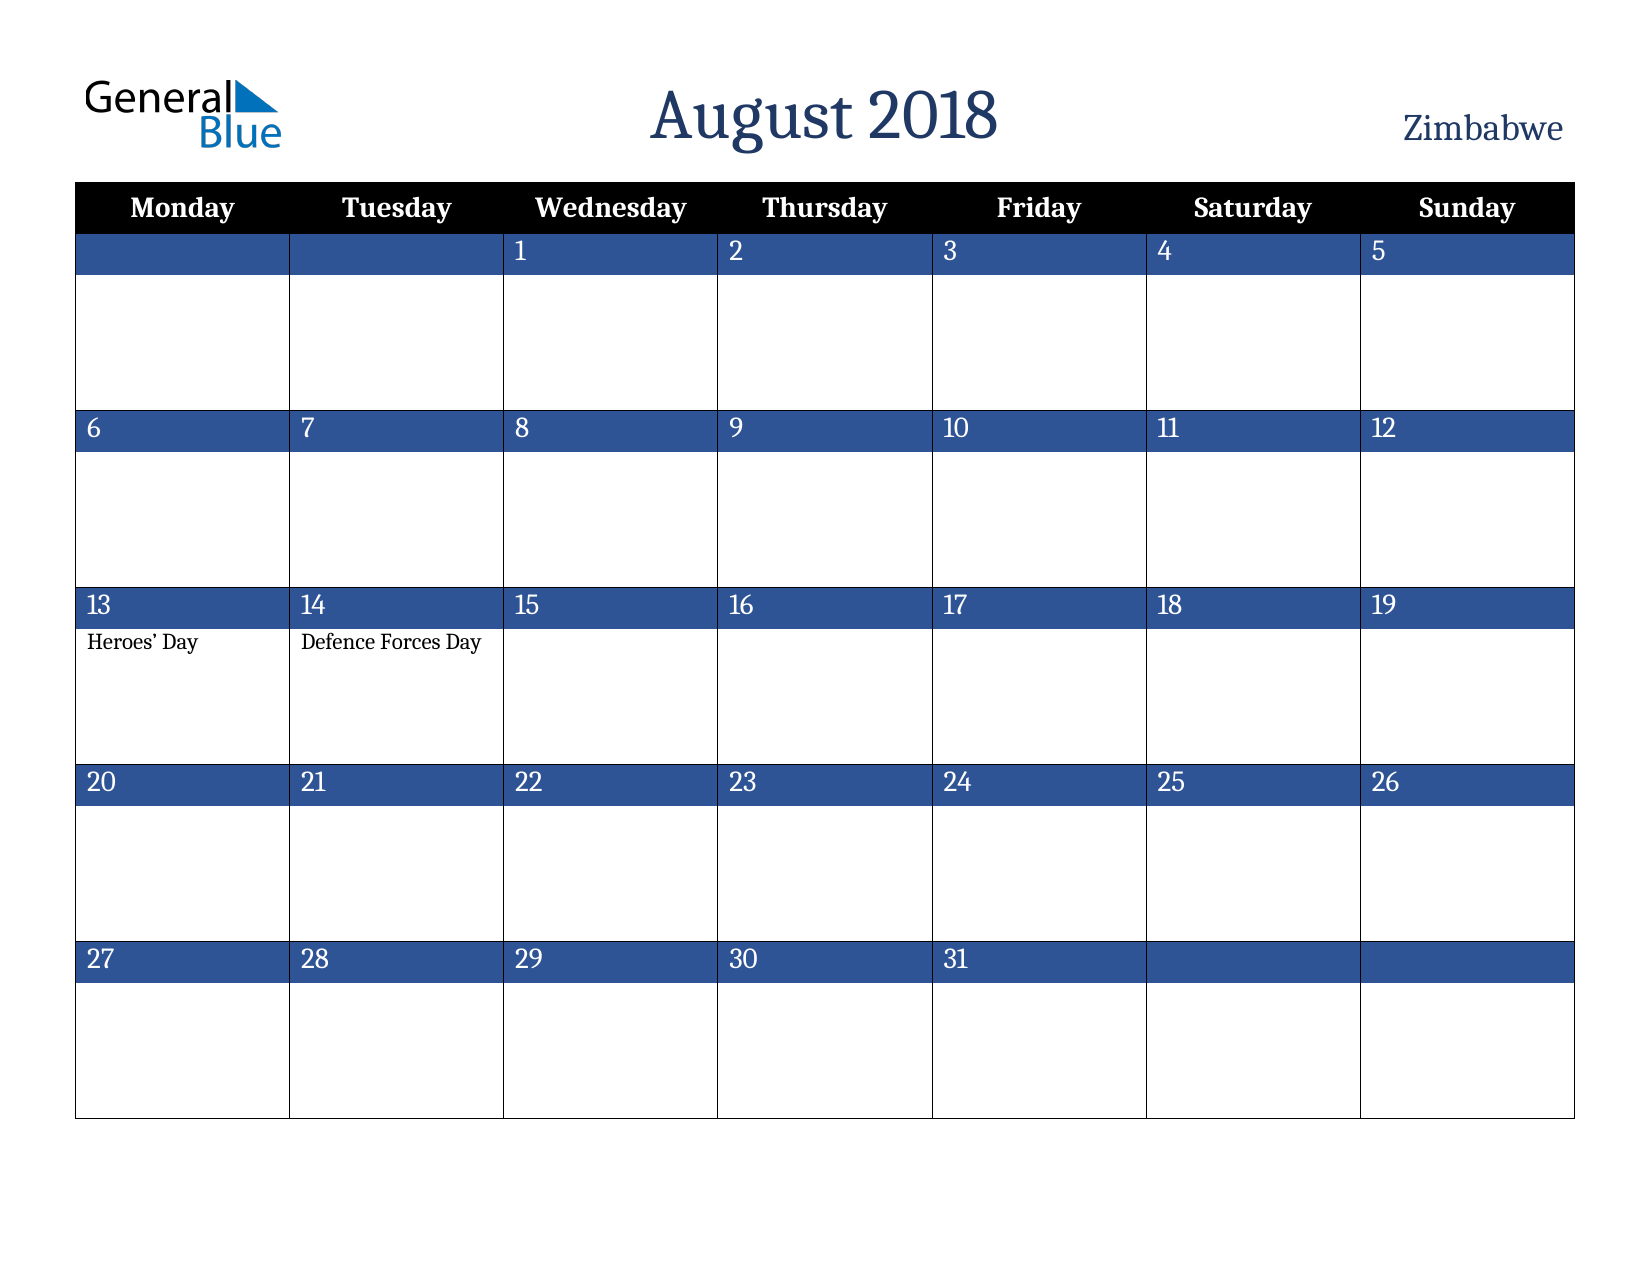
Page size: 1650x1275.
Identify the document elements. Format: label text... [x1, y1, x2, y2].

table_cell [1361, 942, 1574, 983]
table_cell [1361, 629, 1574, 764]
table_cell 8 [504, 411, 717, 452]
table_cell Friday [933, 183, 1146, 233]
table_cell [933, 275, 1146, 410]
table_cell [1147, 806, 1360, 941]
table_cell [1361, 275, 1574, 410]
table_cell [504, 983, 717, 1118]
table_cell 3 [933, 234, 1146, 275]
table_cell [1147, 942, 1360, 983]
table_cell Tuesday [290, 183, 503, 233]
table_cell [718, 629, 932, 764]
table_cell [933, 629, 1146, 764]
table_cell [76, 452, 289, 587]
table_cell 22 [504, 765, 717, 806]
table_cell 2 [718, 234, 932, 275]
table_cell Sunday [1361, 183, 1574, 233]
table_cell 20 [76, 765, 289, 806]
table_cell [718, 806, 932, 941]
table_header August 2018 [504, 75, 1146, 182]
table_cell [504, 806, 717, 941]
table_cell 25 [1147, 765, 1360, 806]
table_header Zimbabwe [1146, 75, 1574, 182]
table_cell Monday [76, 183, 289, 233]
table_cell 7 [290, 411, 503, 452]
table_cell [504, 629, 717, 764]
table_cell [933, 452, 1146, 587]
table_cell 26 [1361, 765, 1574, 806]
table_cell 31 [933, 942, 1146, 983]
table_cell [1361, 983, 1574, 1118]
table_cell [1147, 983, 1360, 1118]
table_cell 23 [718, 765, 932, 806]
table_cell [1361, 452, 1574, 587]
table_cell [933, 983, 1146, 1118]
table_cell [718, 983, 932, 1118]
table_cell 5 [1361, 234, 1574, 275]
table_cell 1 [504, 234, 717, 275]
table_cell 28 [290, 942, 503, 983]
table_cell [290, 275, 503, 410]
table_cell 30 [718, 942, 932, 983]
table_cell 27 [76, 942, 289, 983]
table_cell 19 [1361, 588, 1574, 629]
table_cell 14 [290, 588, 503, 629]
table_cell 24 [933, 765, 1146, 806]
table_cell [504, 275, 717, 410]
table_cell 17 [933, 588, 1146, 629]
table_cell 11 [1147, 411, 1360, 452]
table_cell [1361, 806, 1574, 941]
table_cell Defence Forces Day [290, 629, 503, 764]
table_cell Wednesday [504, 183, 717, 233]
table_cell 29 [504, 942, 717, 983]
table_cell 4 [1147, 234, 1360, 275]
table_cell [933, 806, 1146, 941]
picture [86, 80, 281, 148]
table_cell Thursday [718, 183, 932, 233]
table_cell [290, 234, 503, 275]
table_cell 15 [504, 588, 717, 629]
table_cell 10 [933, 411, 1146, 452]
table_header [76, 75, 503, 182]
table_cell [1147, 275, 1360, 410]
table_cell 9 [718, 411, 932, 452]
table_cell [290, 806, 503, 941]
table_cell 13 [76, 588, 289, 629]
table_cell Saturday [1147, 183, 1360, 233]
table_cell [1147, 452, 1360, 587]
table_cell 12 [1361, 411, 1574, 452]
table_cell [504, 452, 717, 587]
table_cell [76, 234, 289, 275]
table_cell [76, 983, 289, 1118]
table_cell [290, 983, 503, 1118]
table_cell 6 [76, 411, 289, 452]
table_cell [76, 806, 289, 941]
table_cell [76, 275, 289, 410]
table_cell 21 [290, 765, 503, 806]
table_cell [290, 452, 503, 587]
table_cell 18 [1147, 588, 1360, 629]
table_cell [718, 452, 932, 587]
table_cell [718, 275, 932, 410]
table_cell Heroes’ Day [76, 629, 289, 764]
table_cell [1147, 629, 1360, 764]
table_cell 16 [718, 588, 932, 629]
